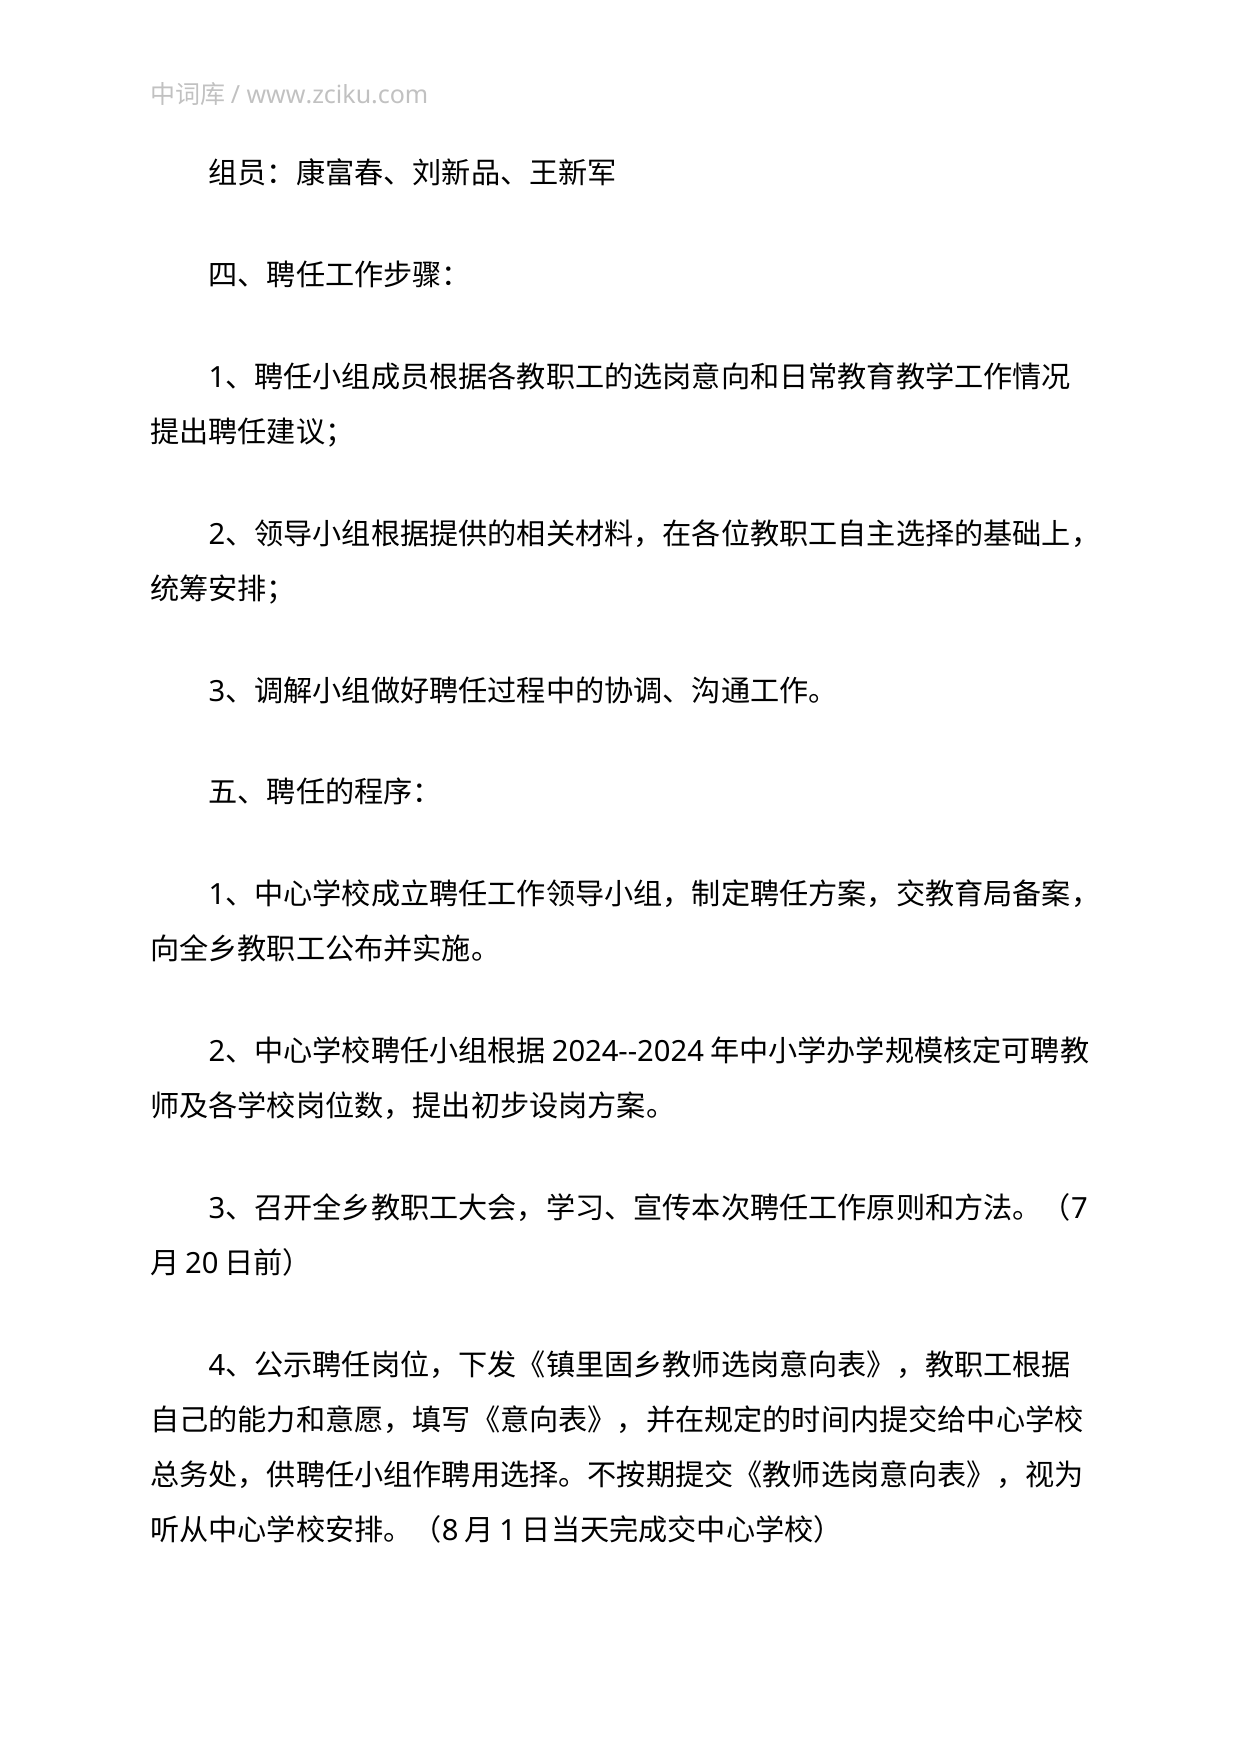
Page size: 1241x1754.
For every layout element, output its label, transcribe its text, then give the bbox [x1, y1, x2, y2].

text 四、聘任工作步骤： [150, 252, 1090, 294]
text 4、公示聘任岗位，下发《镇里固乡教师选岗意向表》，教职工根据自己的能力和意愿，填写《意向表》，并在规定的时间内提交给中心学校总务处，供聘任小组作聘用选择。不按期提交《教师选岗意向表》，视为听从中心学校安排。（8月1日当天完成交中心学校） [150, 1341, 1090, 1548]
text 1、聘任小组成员根据各教职工的选岗意向和日常教育教学工作情况提出聘任建议； [150, 353, 1090, 451]
text 1、中心学校成立聘任工作领导小组，制定聘任方案，交教育局备案，向全乡教职工公布并实施。 [150, 871, 1090, 968]
text 3、调解小组做好聘任过程中的协调、沟通工作。 [150, 667, 1090, 709]
text 2、中心学校聘任小组根据2024--2024年中小学办学规模核定可聘教师及各学校岗位数，提出初步设岗方案。 [150, 1028, 1090, 1125]
text 2、领导小组根据提供的相关材料，在各位教职工自主选择的基础上，统筹安排； [150, 510, 1090, 608]
text 五、聘任的程序： [150, 769, 1090, 811]
text 3、召开全乡教职工大会，学习、宣传本次聘任工作原则和方法。（7月20日前） [150, 1184, 1090, 1282]
text 组员：康富春、刘新品、王新军 [150, 150, 1090, 192]
